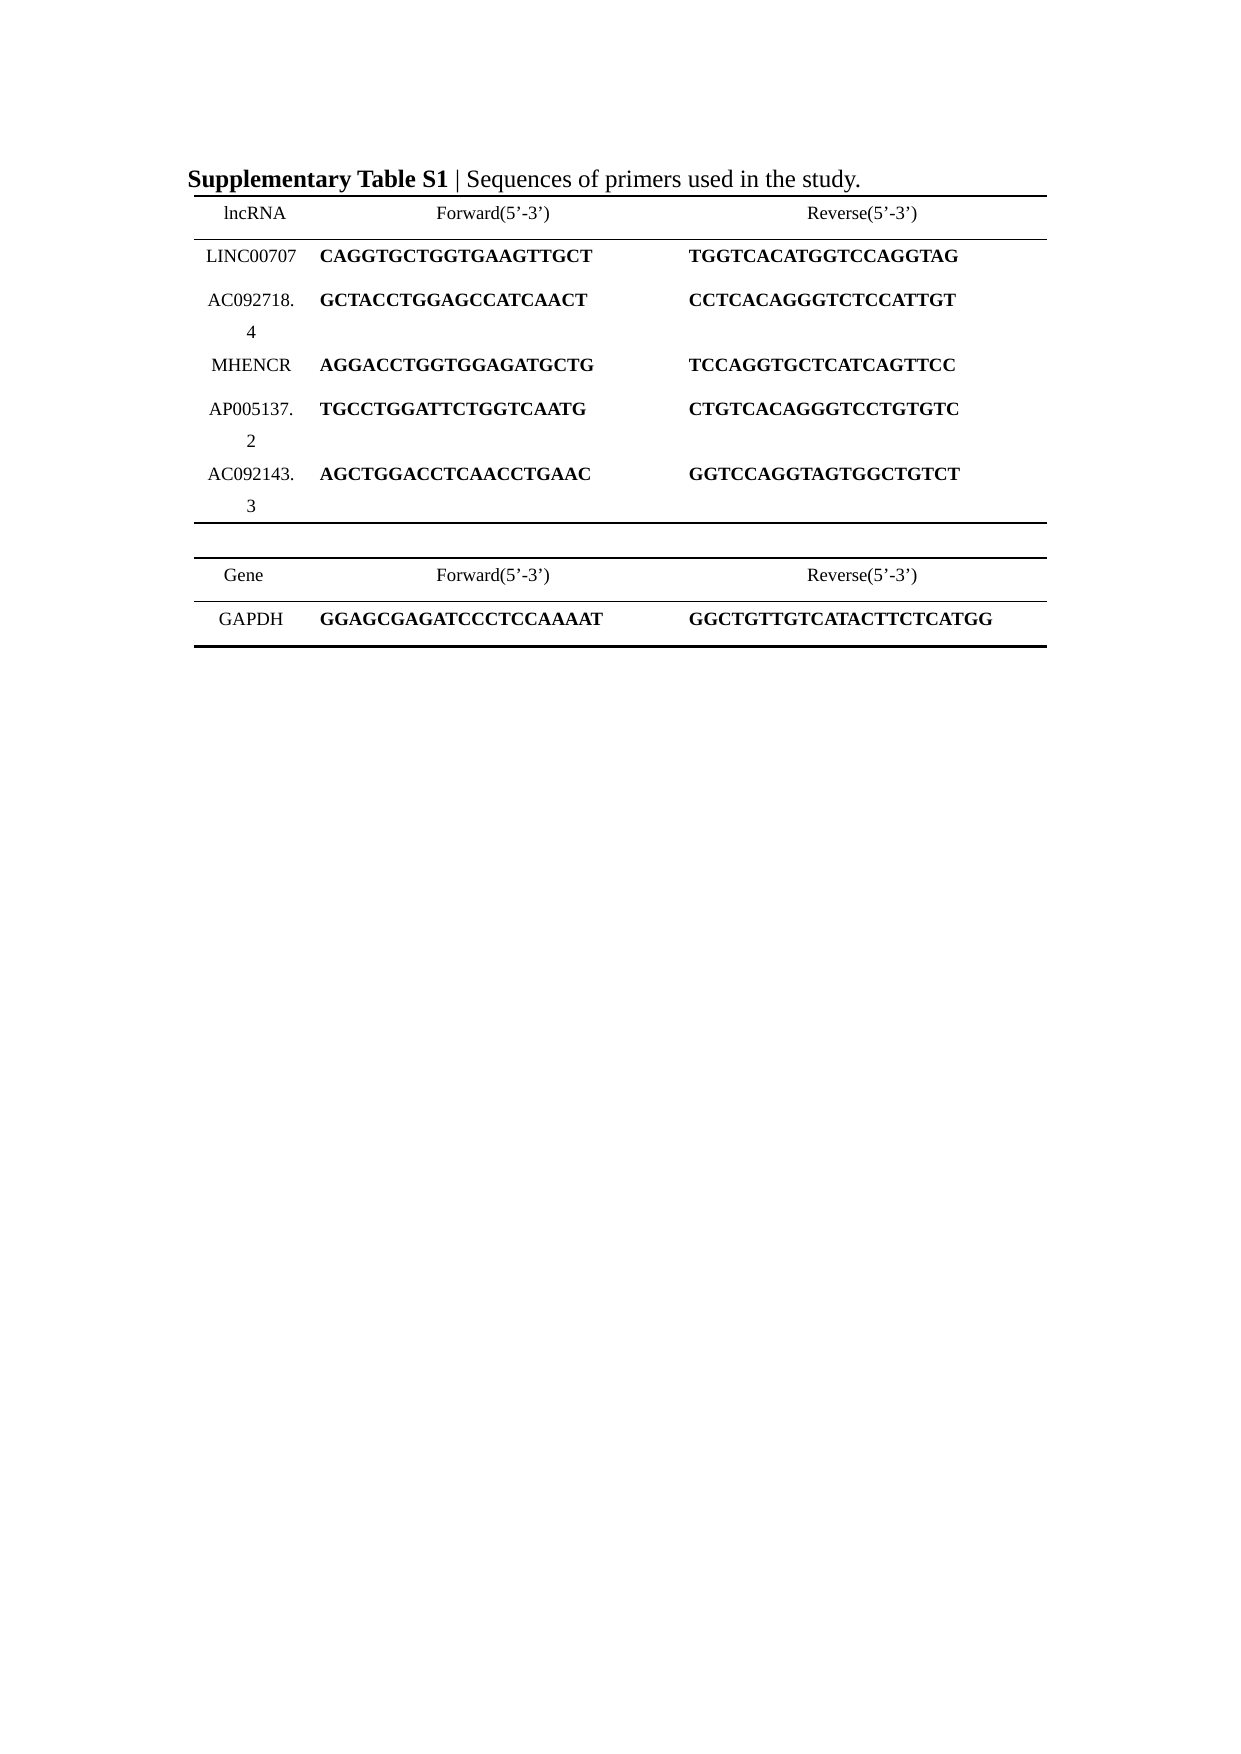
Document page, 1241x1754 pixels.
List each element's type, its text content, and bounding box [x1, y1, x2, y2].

table_cell TGCCTGGATTCTGGTCAATG [308, 392, 677, 457]
table_cell MHENCR [194, 348, 308, 392]
table_cell AC092718.4 [194, 283, 308, 348]
table_cell GGTCCAGGTAGTGGCTGTCT [678, 457, 1047, 522]
table_cell CTGTCACAGGGTCCTGTGTC [678, 392, 1047, 457]
table_cell CCTCACAGGGTCTCCATTGT [678, 283, 1047, 348]
table_cell GGAGCGAGATCCCTCCAAAAT [308, 602, 677, 645]
table_cell GCTACCTGGAGCCATCAACT [308, 283, 677, 348]
table_cell LINC00707 [194, 240, 308, 283]
table_header lncRNA [194, 197, 308, 239]
table_cell GGCTGTTGTCATACTTCTCATGG [678, 602, 1047, 645]
table_cell AGCTGGACCTCAACCTGAAC [308, 457, 677, 522]
table_cell AGGACCTGGTGGAGATGCTG [308, 348, 677, 392]
table_header Reverse(5’-3’) [678, 197, 1047, 239]
table_header Forward(5’-3’) [308, 559, 677, 601]
table_cell GAPDH [194, 602, 308, 645]
table_cell TCCAGGTGCTCATCAGTTCC [678, 348, 1047, 392]
table_cell AP005137.2 [194, 392, 308, 457]
table_header Forward(5’-3’) [308, 197, 677, 239]
table_header Reverse(5’-3’) [678, 559, 1047, 601]
text Supplementary Table S1 | Sequences of primers used in the study. [187, 162, 1053, 194]
table_header Gene [194, 559, 308, 601]
table_cell CAGGTGCTGGTGAAGTTGCT [308, 240, 677, 283]
table_cell AC092143.3 [194, 457, 308, 522]
table_cell TGGTCACATGGTCCAGGTAG [678, 240, 1047, 283]
